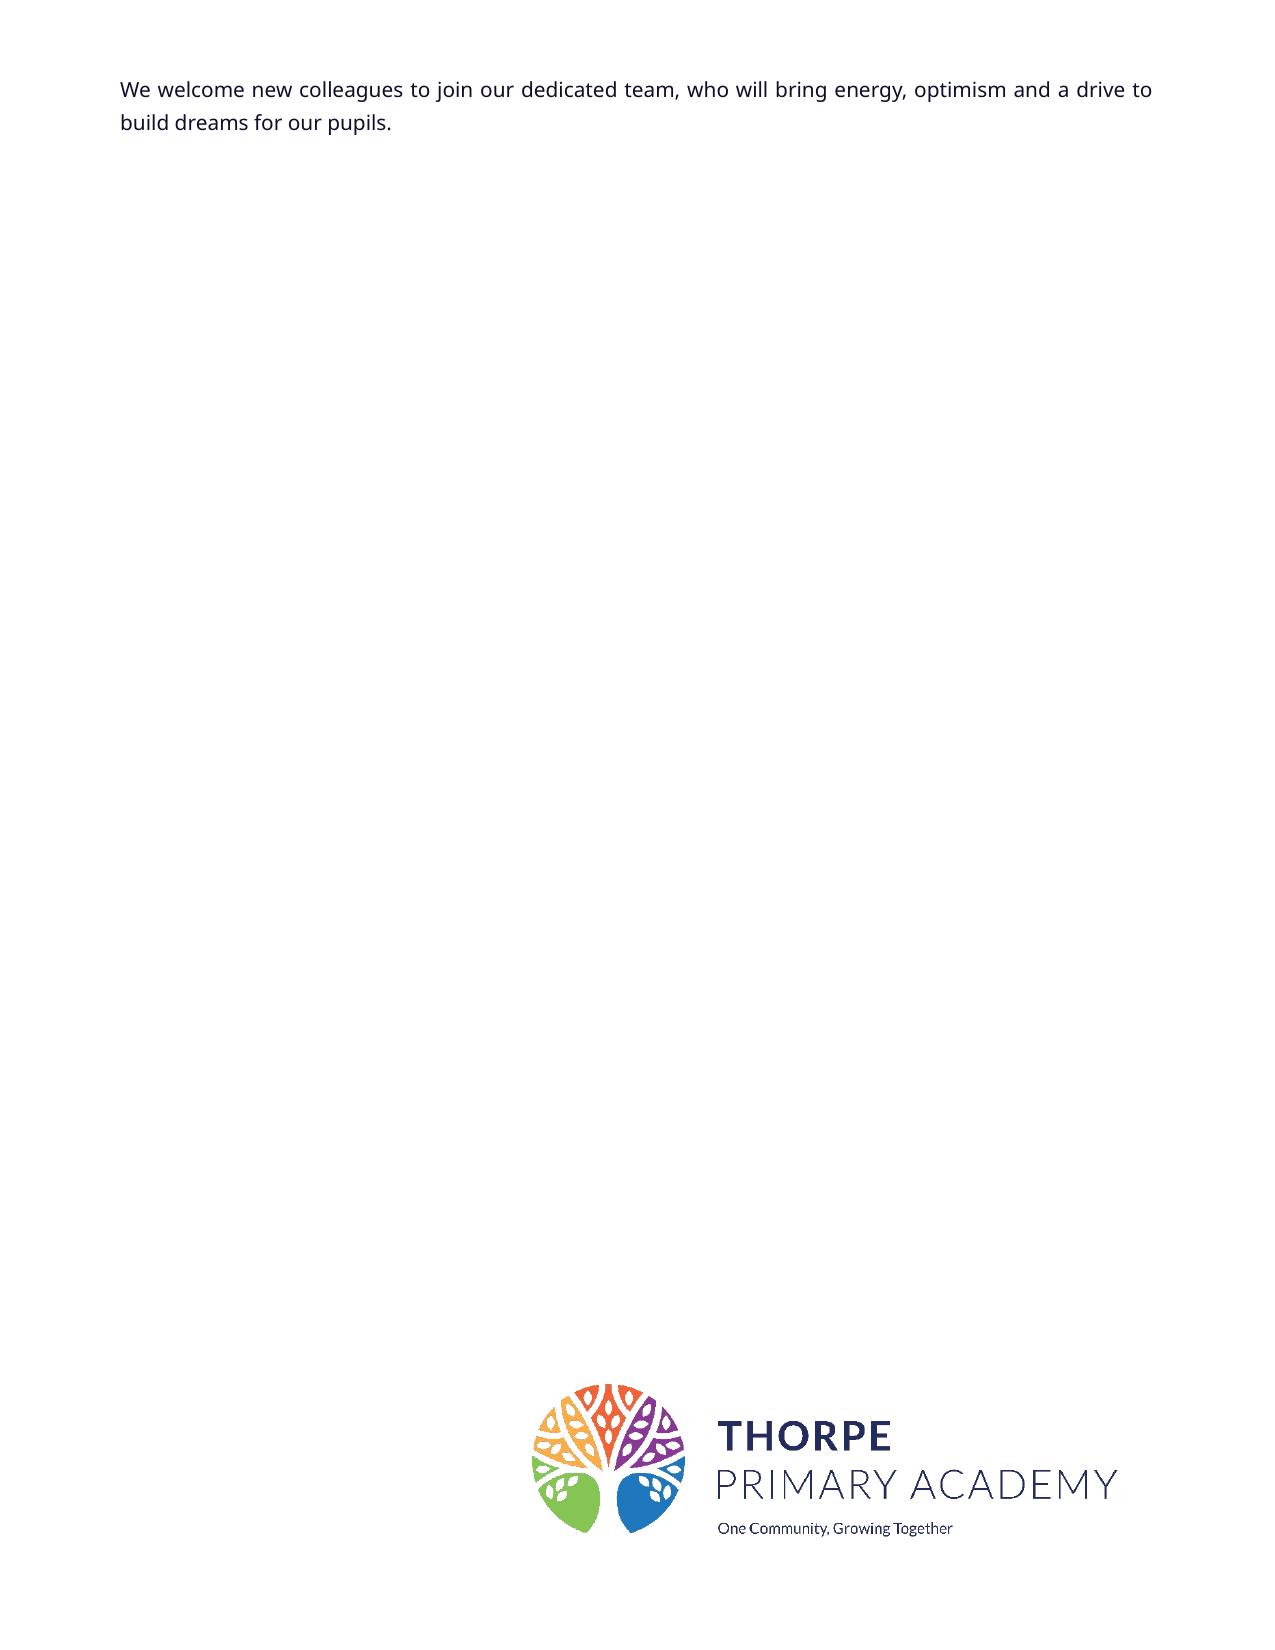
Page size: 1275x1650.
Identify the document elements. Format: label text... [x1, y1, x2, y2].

text We welcome new colleagues to join our dedicated team, who will bring energy, optimism and a drive to build dreams for our pupils. [120, 75, 1155, 136]
picture [493, 1345, 1156, 1575]
